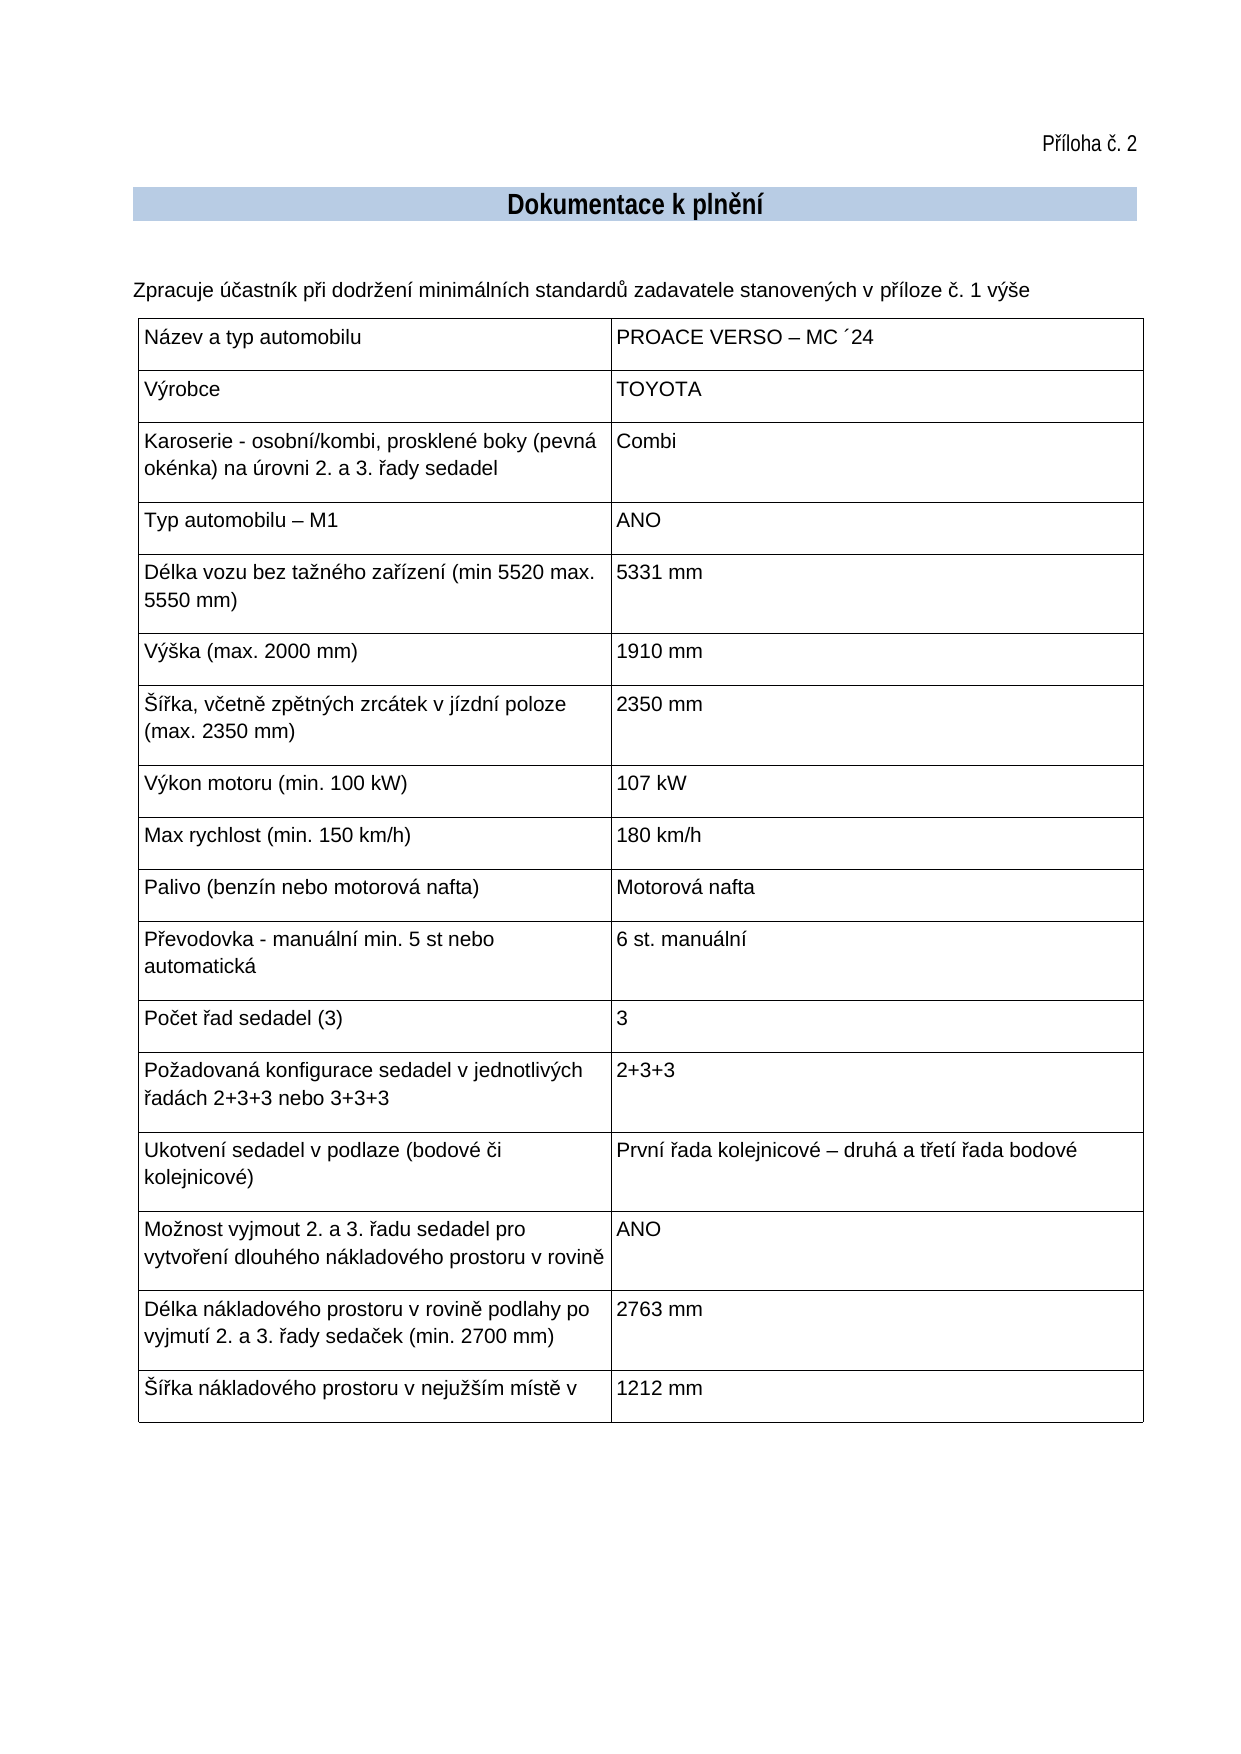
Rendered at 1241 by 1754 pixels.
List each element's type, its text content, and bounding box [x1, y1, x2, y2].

text Zpracuje účastník při dodržení minimálních standardů zadavatele stanovených v příloze č. 1 výše [133, 278, 1137, 302]
table_cell 6 st. manuální [612, 922, 1143, 1000]
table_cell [139, 1371, 611, 1422]
table_cell První řada kolejnicové – druhá a třetí řada bodové [612, 1133, 1143, 1211]
table_cell Max rychlost (min. 150 km/h) [139, 818, 611, 868]
table_cell Šířka, včetně zpětných zrcátek v jízdní poloze (max. 2350 mm) [139, 686, 611, 764]
table_cell ANO [612, 1212, 1143, 1290]
table_header Název a typ automobilu [139, 319, 611, 370]
table_header PROACE VERSO – MC ´24 [612, 319, 1143, 370]
table_cell Převodovka - manuální min. 5 st nebo automatická [139, 922, 611, 1000]
table_cell Combi [612, 423, 1143, 502]
table_cell Počet řad sedadel (3) [139, 1001, 611, 1052]
table_cell 1212 mm [612, 1371, 1143, 1422]
table_cell 1910 mm [612, 634, 1143, 685]
table_cell Délka vozu bez tažného zařízení (min 5520 max. 5550 mm) [139, 555, 611, 633]
table_cell 3 [612, 1001, 1143, 1052]
table_cell Požadovaná konfigurace sedadel v jednotlivých řadách 2+3+3 nebo 3+3+3 [139, 1053, 611, 1131]
table_cell TOYOTA [612, 371, 1143, 422]
table_cell 2763 mm [612, 1291, 1143, 1370]
table_cell 107 kW [612, 766, 1143, 817]
list Příloha č. 2 [133, 129, 1137, 156]
table_cell Délka nákladového prostoru v rovině podlahy po vyjmutí 2. a 3. řady sedaček (min. 2700 mm) [139, 1291, 611, 1370]
table_cell 2+3+3 [612, 1053, 1143, 1131]
table_cell Typ automobilu – M1 [139, 503, 611, 554]
table_cell Motorová nafta [612, 870, 1143, 921]
table_cell ANO [612, 503, 1143, 554]
table_cell Výška (max. 2000 mm) [139, 634, 611, 685]
table_cell Výrobce [139, 371, 611, 422]
table_cell Karoserie - osobní/kombi, prosklené boky (pevná okénka) na úrovni 2. a 3. řady sedadel [139, 423, 611, 502]
table_cell Výkon motoru (min. 100 kW) [139, 766, 611, 817]
table_cell Možnost vyjmout 2. a 3. řadu sedadel pro vytvoření dlouhého nákladového prostoru v rovině [139, 1212, 611, 1290]
table_cell 5331 mm [612, 555, 1143, 633]
list Dokumentace k plnění [133, 187, 1137, 221]
table_cell 180 km/h [612, 818, 1143, 868]
table_cell 2350 mm [612, 686, 1143, 764]
table_cell Ukotvení sedadel v podlaze (bodové či kolejnicové) [139, 1133, 611, 1211]
table_cell Palivo (benzín nebo motorová nafta) [139, 870, 611, 921]
